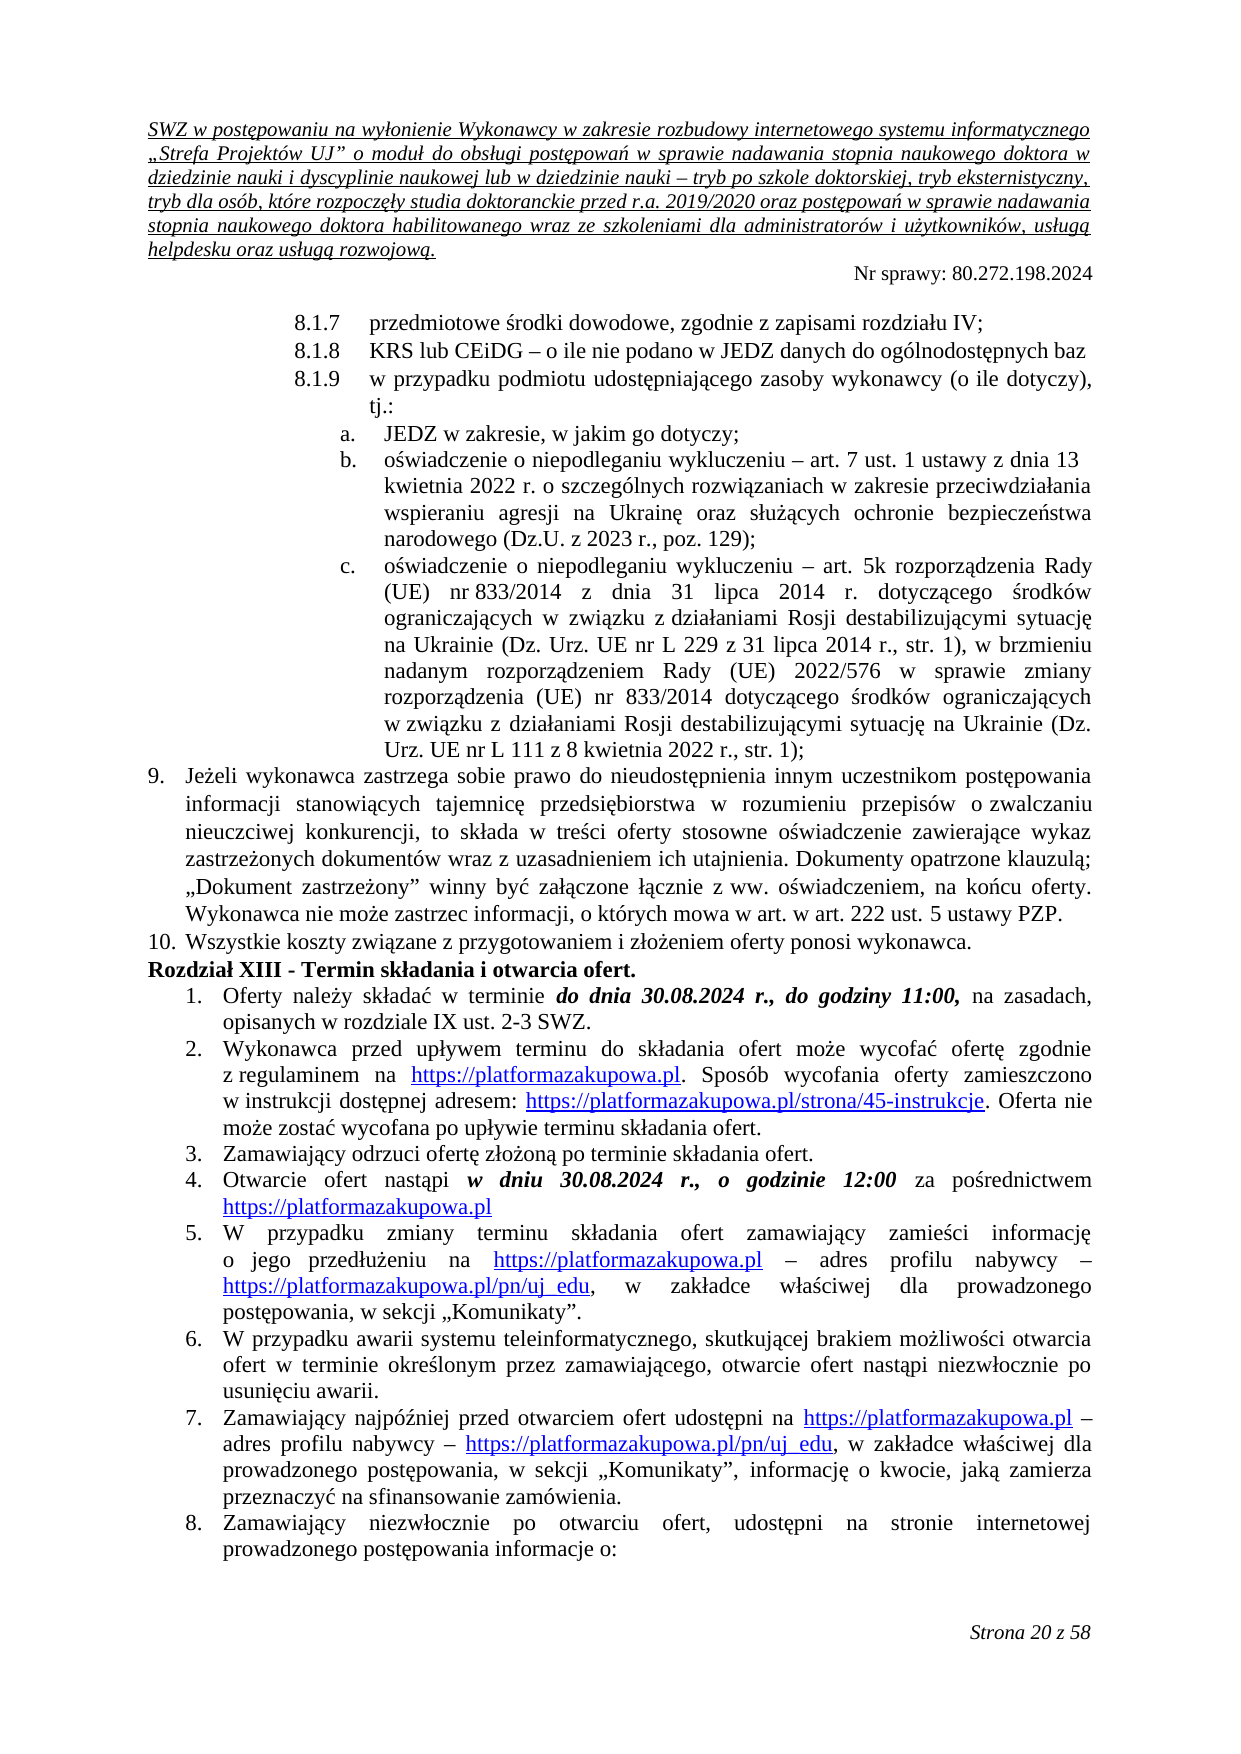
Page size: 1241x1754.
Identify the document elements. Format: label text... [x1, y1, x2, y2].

list W przypadku awarii systemu teleinformatycznego, skutkującej brakiem możliwości otwarcia ofert w terminie określonym przez zamawiającego, otwarcie ofert nastąpi niezwłocznie po usunięciu awarii. [185, 1325, 1092, 1404]
list Wykonawca przed upływem terminu do składania ofert może wycofać ofertę zgodnie z regulaminem na https://platformazakupowa.pl. Sposób wycofania oferty zamieszczono w instrukcji dostępnej adresem: https://platformazakupowa.pl/strona/45-instrukcje. Oferta nie może zostać wycofana po upływie terminu składania ofert. [185, 1035, 1092, 1140]
list Zamawiający najpóźniej przed otwarciem ofert udostępni na https://platformazakupowa.pl – adres profilu nabywcy – https://platformazakupowa.pl/pn/uj_edu, w zakładce właściwej dla prowadzonego postępowania, w sekcji „Komunikaty”, informację o kwocie, jaką zamierza przeznaczyć na sfinansowanie zamówienia. [185, 1404, 1092, 1509]
list Wszystkie koszty związane z przygotowaniem i złożeniem oferty ponosi wykonawca. [148, 928, 1092, 954]
list Otwarcie ofert nastąpi w dniu 30.08.2024 r., o godzinie 12:00 za pośrednictwem https://platformazakupowa.pl [185, 1167, 1092, 1219]
list Jeżeli wykonawca zastrzega sobie prawo do nieudostępnienia innym uczestnikom postępowania informacji stanowiących tajemnicę przedsiębiorstwa w rozumieniu przepisów o zwalczaniu nieuczciwej konkurencji, to składa w treści oferty stosowne oświadczenie zawierające wykaz zastrzeżonych dokumentów wraz z uzasadnieniem ich utajnienia. Dokumenty opatrzone klauzulą; „Dokument zastrzeżony” winny być załączone łącznie z ww. oświadczeniem, na końcu oferty. Wykonawca nie może zastrzec informacji, o których mowa w art. w art. 222 ust. 5 ustawy PZP. [148, 762, 1092, 927]
list JEDZ w zakresie, w jakim go dotyczy; [340, 420, 1092, 446]
list oświadczenie o niepodleganiu wykluczeniu – art. 7 ust. 1 ustawy z dnia 13 kwietnia 2022 r. o szczególnych rozwiązaniach w zakresie przeciwdziałania wspieraniu agresji na Ukrainę oraz służących ochronie bezpieczeństwa narodowego (Dz.U. z 2023 r., poz. 129); [340, 446, 1092, 552]
list oświadczenie o niepodleganiu wykluczeniu – art. 5k rozporządzenia Rady (UE) nr 833/2014 z dnia 31 lipca 2014 r. dotyczącego środków ograniczających w związku z działaniami Rosji destabilizującymi sytuację na Ukrainie (Dz. Urz. UE nr L 229 z 31 lipca 2014 r., str. 1), w brzmieniu nadanym rozporządzeniem Rady (UE) 2022/576 w sprawie zmiany rozporządzenia (UE) nr 833/2014 dotyczącego środków ograniczających w związku z działaniami Rosji destabilizującymi sytuację na Ukrainie (Dz. Urz. UE nr L 111 z 8 kwietnia 2022 r., str. 1); [340, 552, 1092, 762]
list KRS lub CEiDG – o ile nie podano w JEDZ danych do ogólnodostępnych baz [294, 337, 1092, 363]
list w przypadku podmiotu udostępniającego zasoby wykonawcy (o ile dotyczy), tj.: [294, 365, 1092, 419]
list W przypadku zmiany terminu składania ofert zamawiający zamieści informację o jego przedłużeniu na https://platformazakupowa.pl – adres profilu nabywcy – https://platformazakupowa.pl/pn/uj_edu, w zakładce właściwej dla prowadzonego postępowania, w sekcji „Komunikaty”. [185, 1219, 1092, 1325]
list Zamawiający niezwłocznie po otwarciu ofert, udostępni na stronie internetowej prowadzonego postępowania informacje o: [185, 1509, 1092, 1562]
text Rozdział XIII - Termin składania i otwarcia ofert. [148, 956, 1092, 982]
list przedmiotowe środki dowodowe, zgodnie z zapisami rozdziału IV; [294, 309, 1092, 336]
list Zamawiający odrzuci ofertę złożoną po terminie składania ofert. [185, 1140, 1092, 1167]
list Oferty należy składać w terminie do dnia 30.08.2024 r., do godziny 11:00, na zasadach, opisanych w rozdziale IX ust. 2-3 SWZ. [185, 982, 1092, 1035]
